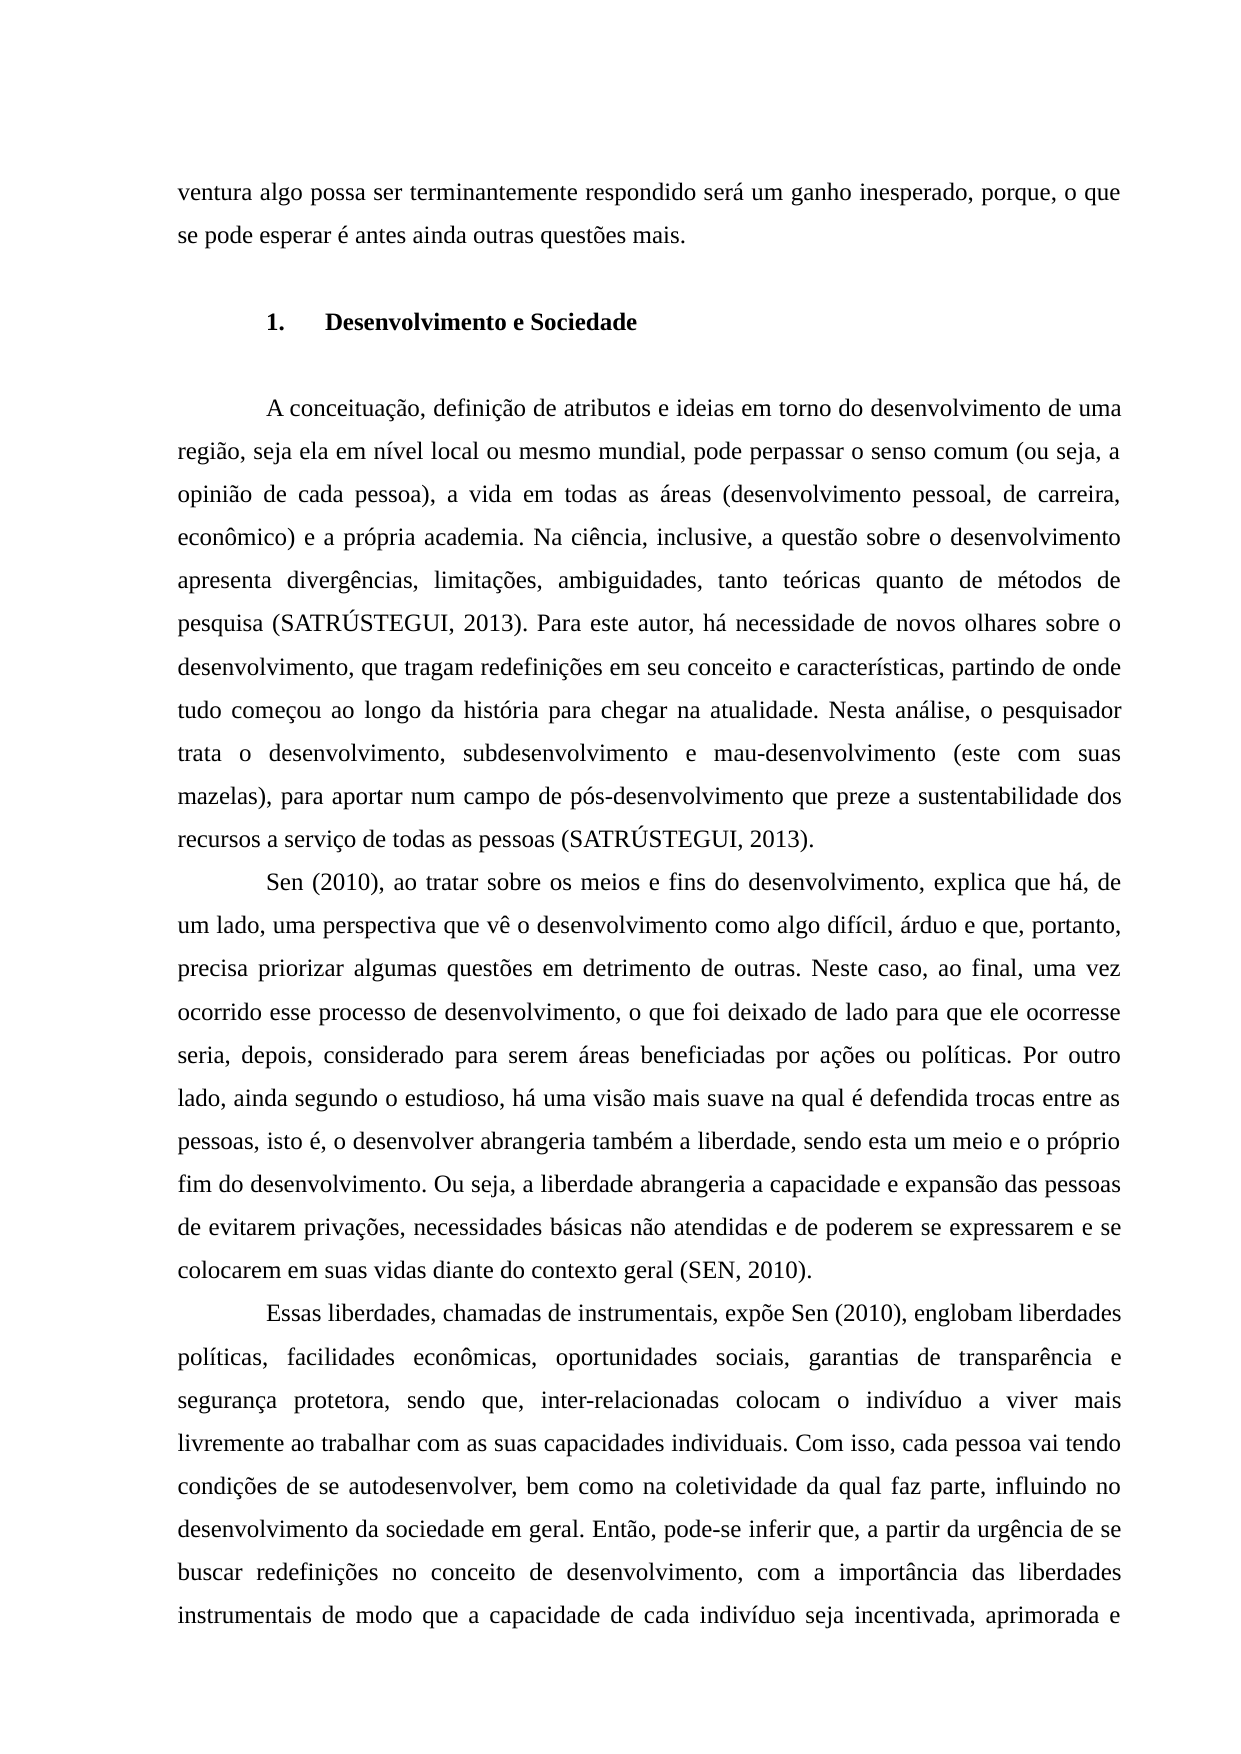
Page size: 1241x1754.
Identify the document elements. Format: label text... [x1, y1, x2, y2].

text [177, 177, 1122, 249]
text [177, 1298, 1122, 1629]
text Sen (2010), ao tratar sobre os meios e fins do desenvolvimento, explica que há, de um lado, uma perspectiva que vê o desenvolvimento como algo difícil, árduo e que, portanto, precisa priorizar algumas questões em detrimento de outras. Neste caso, ao final, uma vez ocorrido esse processo de desenvolvimento, o que foi deixado de lado para que ele ocorresse seria, depois, considerado para serem áreas beneficiadas por ações ou políticas. Por outro lado, ainda segundo o estudioso, há uma visão mais suave na qual é defendida trocas entre as pessoas, isto é, o desenvolver abrangeria também a liberdade, sendo esta um meio e o próprio fim do desenvolvimento. Ou seja, a liberdade abrangeria a capacidade e expansão das pessoas de evitarem privações, necessidades básicas não atendidas e de poderem se expressarem e se colocarem em suas vidas diante do contexto geral (SEN, 2010). [177, 867, 1122, 1284]
text A conceituação, definição de atributos e ideias em torno do desenvolvimento de uma região, seja ela em nível local ou mesmo mundial, pode perpassar o senso comum (ou seja, a opinião de cada pessoa), a vida em todas as áreas (desenvolvimento pessoal, de carreira, econômico) e a própria academia. Na ciência, inclusive, a questão sobre o desenvolvimento apresenta divergências, limitações, ambiguidades, tanto teóricas quanto de métodos de pesquisa (SATRÚSTEGUI, 2013). Para este autor, há necessidade de novos olhares sobre o desenvolvimento, que tragam redefinições em seu conceito e características, partindo de onde tudo começou ao longo da história para chegar na atualidade. Nesta análise, o pesquisador trata o desenvolvimento, subdesenvolvimento e mau-desenvolvimento (este com suas mazelas), para aportar num campo de pós-desenvolvimento que preze a sustentabilidade dos recursos a serviço de todas as pessoas (SATRÚSTEGUI, 2013). [177, 393, 1122, 853]
list Desenvolvimento e Sociedade [177, 307, 1122, 335]
